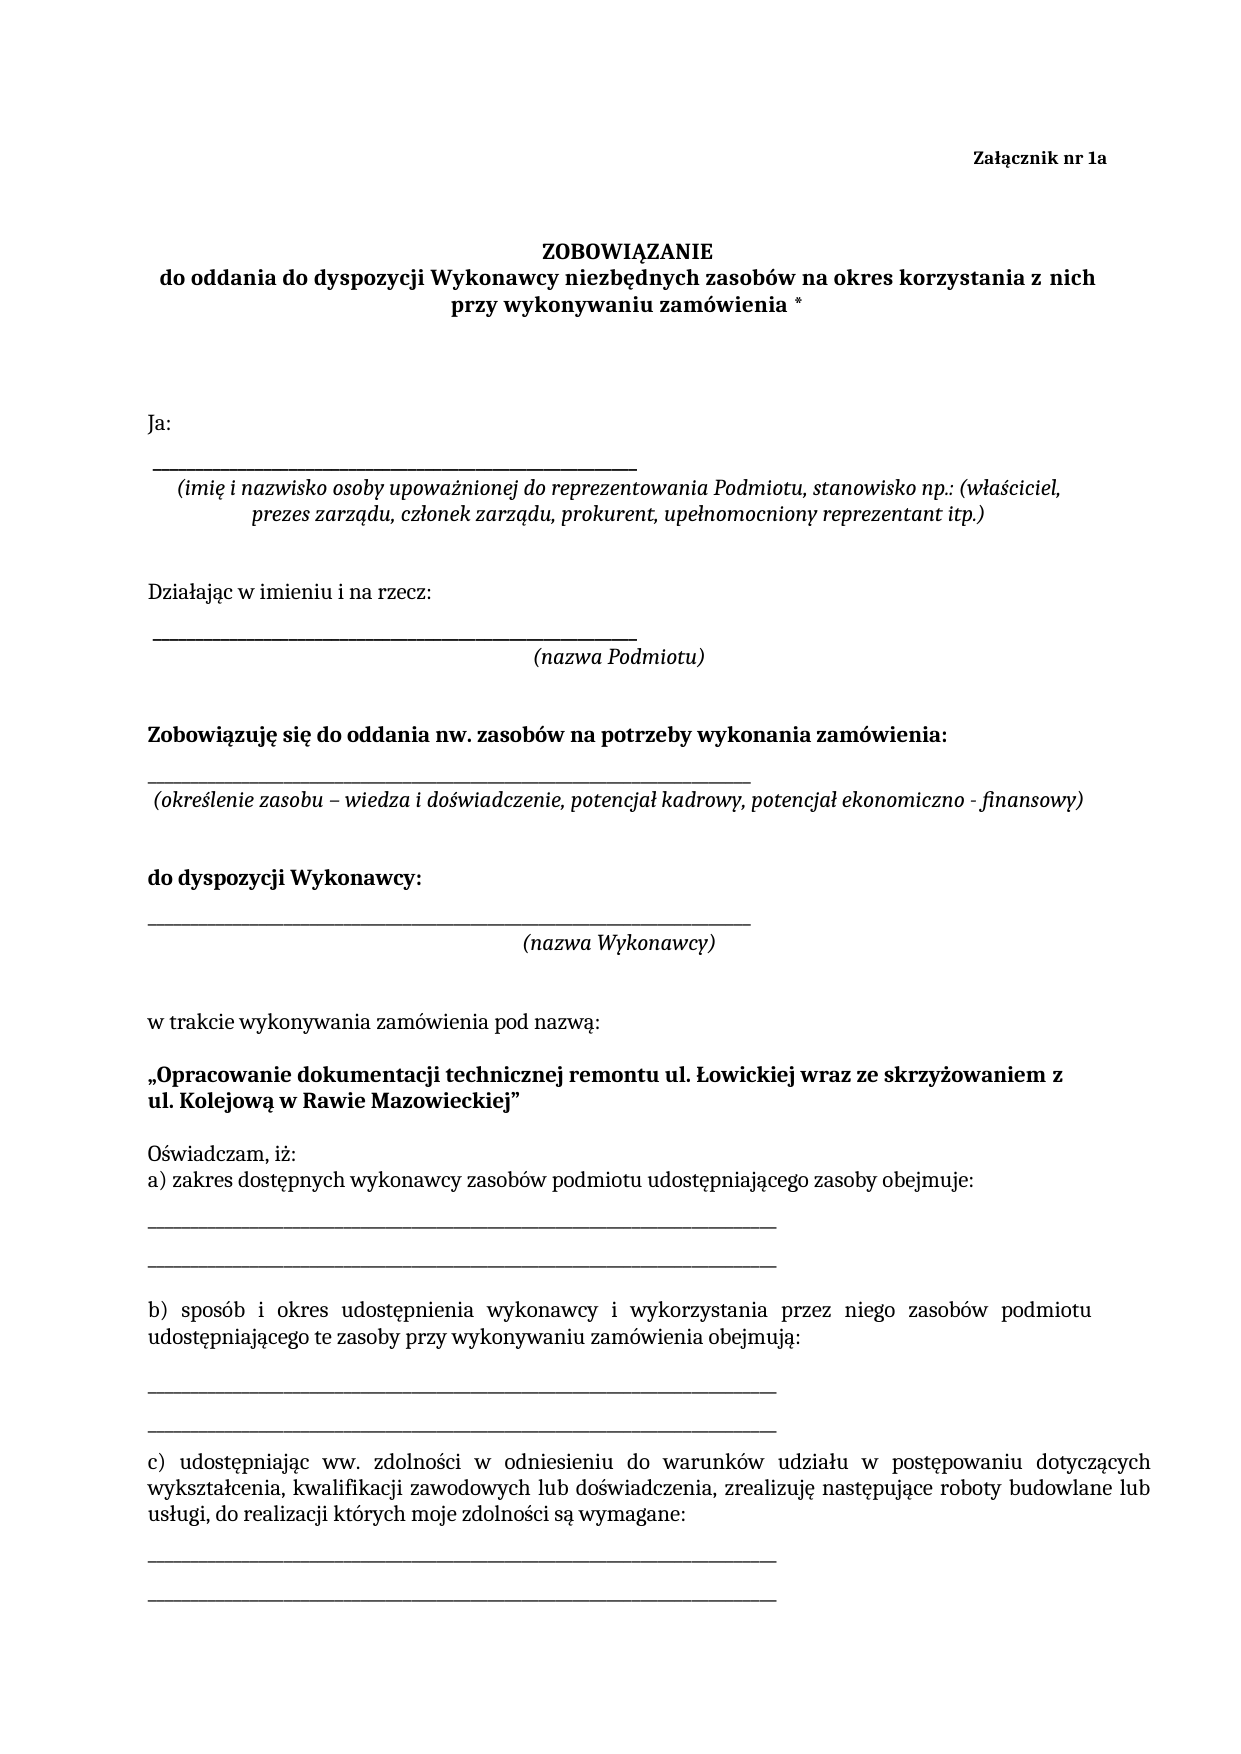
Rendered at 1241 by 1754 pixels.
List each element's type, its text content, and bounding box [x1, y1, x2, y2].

text c) udostępniając ww. zdolności w odniesieniu do warunków udziału w postępowaniu dotyczących wykształcenia, kwalifikacji zawodowych lub doświadczenia, zrealizuję następujące roboty budowlane lub usługi, do realizacji których moje zdolności są wymagane: [148, 1448, 1152, 1527]
text do dyspozycji Wykonawcy: [148, 864, 1093, 891]
text _______________________________________________________________________ [148, 760, 1093, 787]
text Załącznik nr 1a [148, 148, 1107, 169]
text __________________________________________________________________________ [148, 1371, 1152, 1397]
text (określenie zasobu – wiedza i doświadczenie, potencjał kadrowy, potencjał ekonomiczno - finansowy) [148, 787, 1093, 813]
text __________________________________________________________________________ [148, 1409, 1152, 1436]
text (imię i nazwisko osoby upoważnionej do reprezentowania Podmiotu, stanowisko np.: (właściciel, prezes zarządu, członek zarządu, prokurent, upełnomocniony reprezentant itp.) [148, 474, 1093, 527]
text Oświadczam, iż: [148, 1140, 1063, 1167]
text __________________________________________________________________________ [148, 1579, 1152, 1605]
text (nazwa Wykonawcy) [148, 929, 1093, 956]
text do oddania do dyspozycji Wykonawcy niezbędnych zasobów na okres korzystania z nich przy wykonywaniu zamówienia * [148, 265, 1107, 318]
text Działając w imieniu i na rzecz: [148, 578, 1093, 605]
text ZOBOWIĄZANIE [148, 239, 1107, 265]
text __________________________________________________________________________ [148, 1244, 1152, 1271]
text __________________________________________________________________________ [148, 1540, 1152, 1566]
text „Opracowanie dokumentacji technicznej remontu ul. Łowickiej wraz ze skrzyżowaniem z ul. Kolejową w Rawie Mazowieckiej” [148, 1061, 1063, 1114]
text a) zakres dostępnych wykonawcy zasobów podmiotu udostępniającego zasoby obejmuje: [148, 1167, 1152, 1193]
text _______________________________________________________________________ [148, 903, 1093, 929]
text b) sposób i okres udostępnienia wykonawcy i wykorzystania przez niego zasobów podmiotu udostępniającego te zasoby przy wykonywaniu zamówienia obejmują: [148, 1297, 1093, 1350]
text Ja: [148, 409, 1093, 436]
text __________________________________________________________________________ [148, 1206, 1152, 1232]
text Zobowiązuję się do oddania nw. zasobów na potrzeby wykonania zamówienia: [148, 721, 1093, 748]
text (nazwa Podmiotu) [148, 644, 1093, 670]
text w trakcie wykonywania zamówienia pod nazwą: [148, 1009, 1093, 1035]
text _________________________________________________________ [148, 448, 1093, 474]
text _________________________________________________________ [148, 617, 1093, 644]
